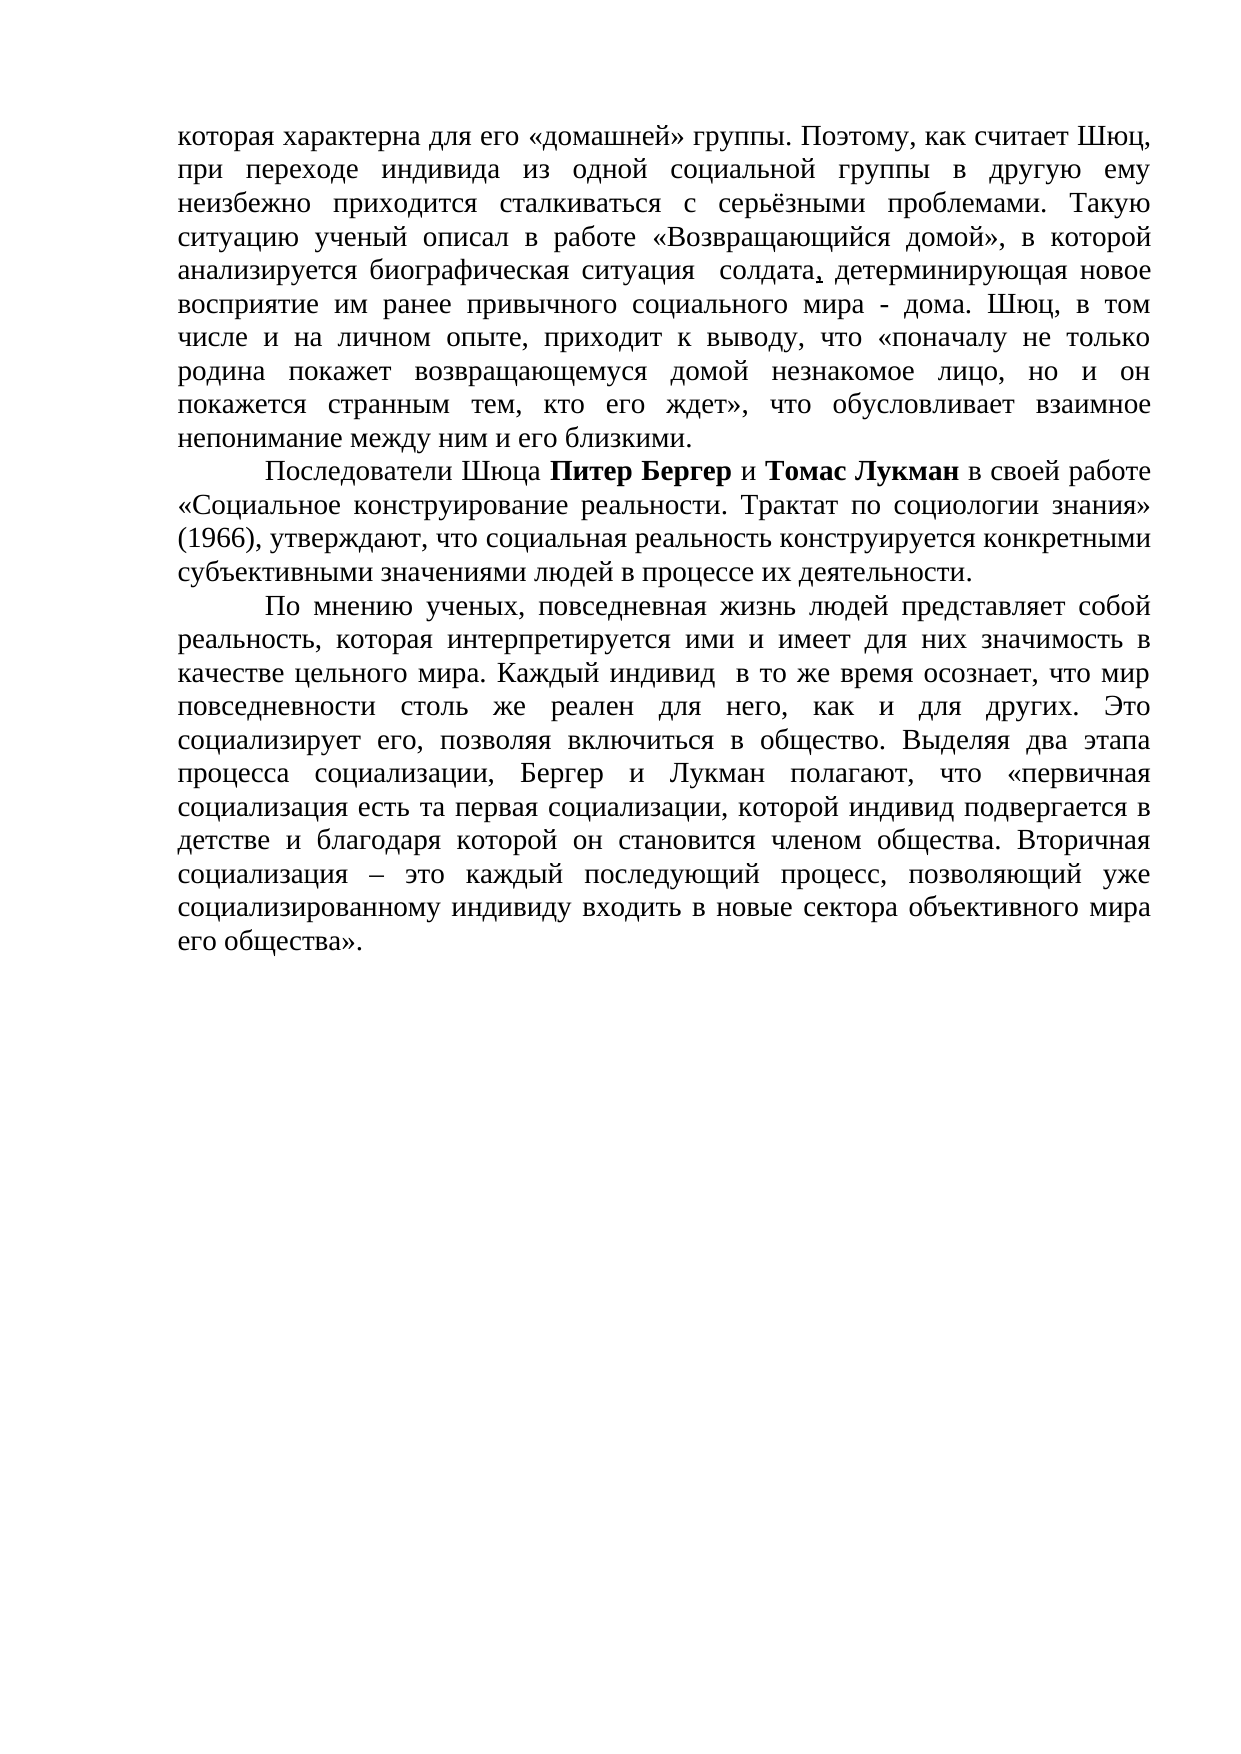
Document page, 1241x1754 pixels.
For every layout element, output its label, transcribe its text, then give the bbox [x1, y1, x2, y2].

text По мнению ученых, повседневная жизнь людей представляет собой реальность, которая интерпретируется ими и имеет для них значимость в качестве цельного мира. Каждый индивид в то же время осознает, что мир повседневности столь же реален для него, как и для других. Это социализирует его, позволяя включиться в общество. Выделяя два этапа процесса социализации, Бергер и Лукман полагают, что «первичная социализация есть та первая социализации, которой индивид подвергается в детстве и благодаря которой он становится членом общества. Вторичная социализация – это каждый последующий процесс, позволяющий уже социализированному индивиду входить в новые сектора объективного мира его общества». [177, 588, 1152, 957]
text Последователи Шюца Питер Бергер и Томас Лукман в своей работе «Социальное конструирование реальности. Трактат по социологии знания» (1966), утверждают, что социальная реальность конструируется конкретными субъективными значениями людей в процессе их деятельности. [177, 453, 1152, 588]
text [177, 118, 1152, 453]
